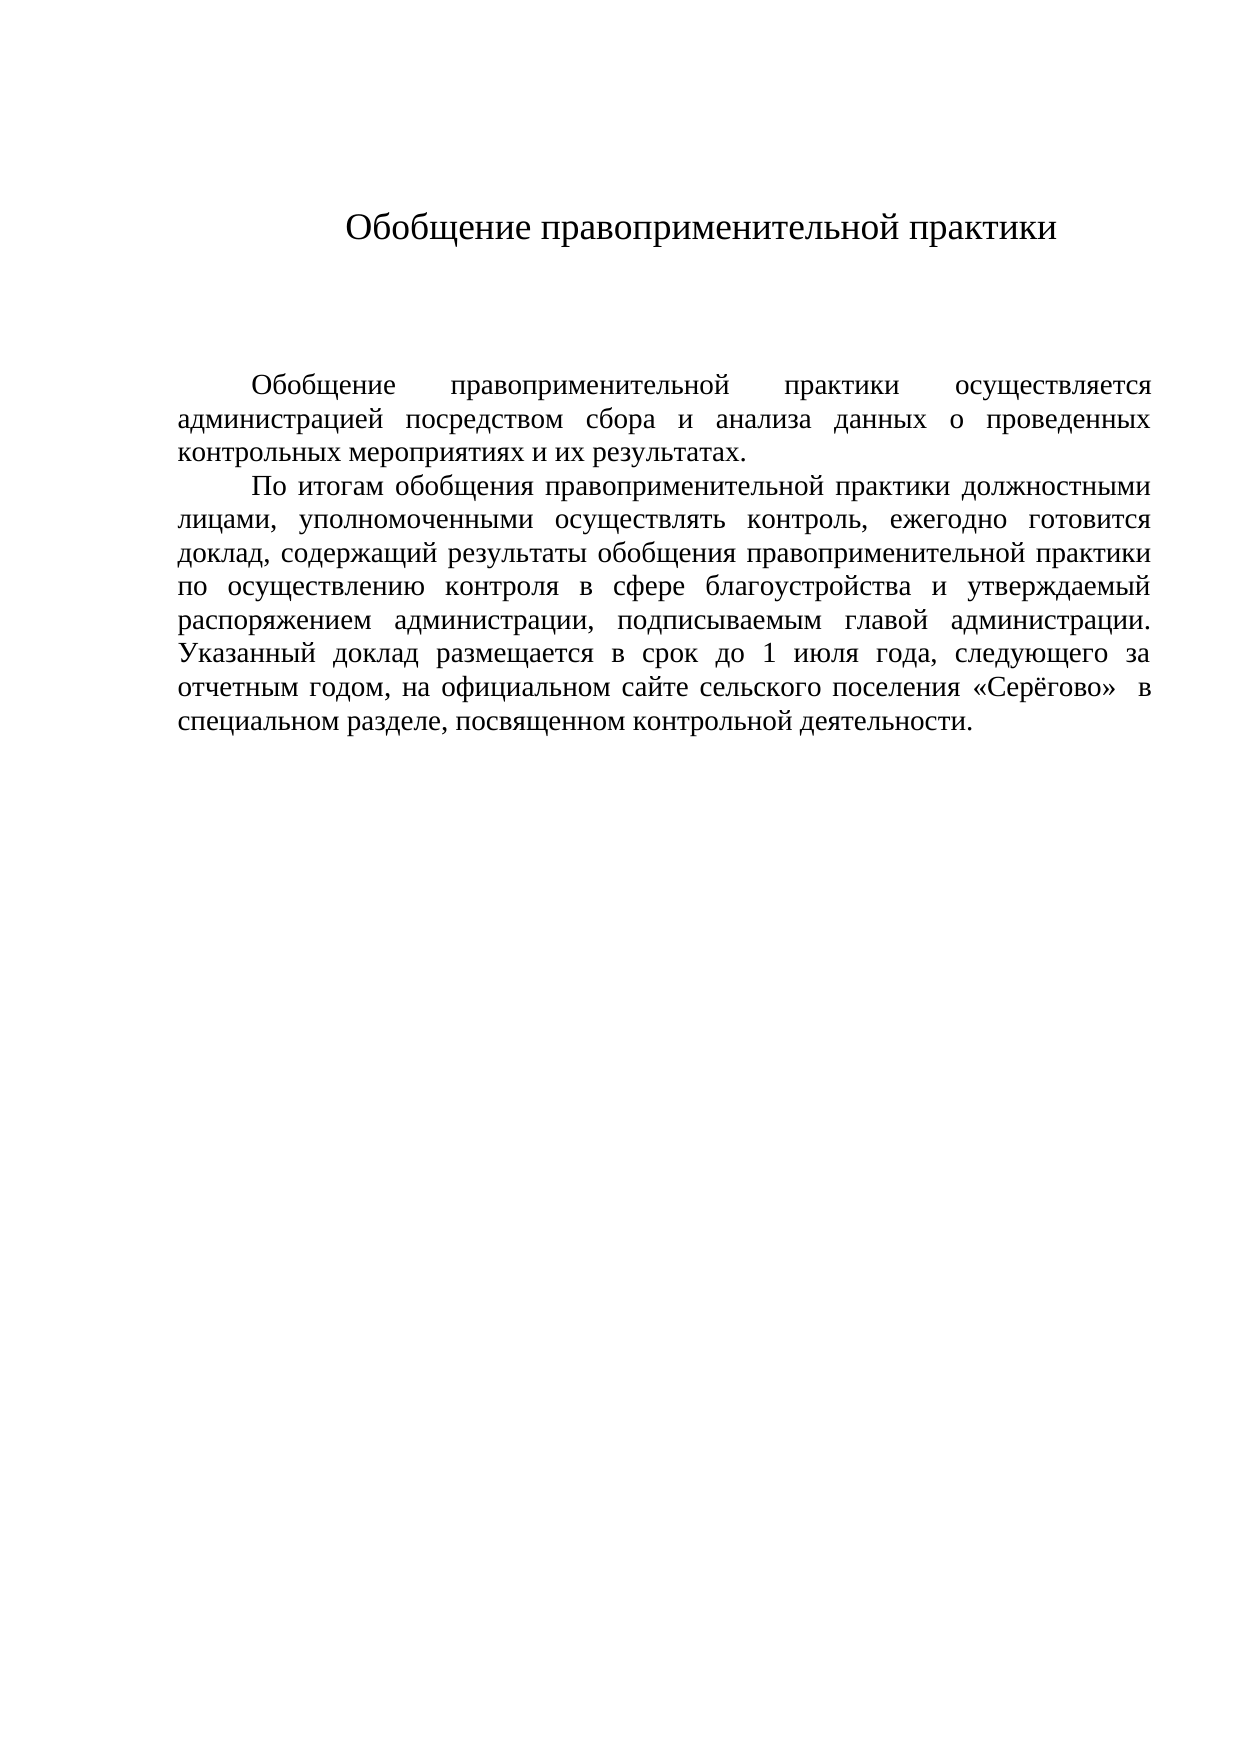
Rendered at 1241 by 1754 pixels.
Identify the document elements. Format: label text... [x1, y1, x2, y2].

text Обобщение правоприменительной практики осуществляется администрацией посредством сбора и анализа данных о проведенных контрольных мероприятиях и их результатах. [177, 367, 1152, 468]
text Обобщение правоприменительной практики [177, 204, 1152, 247]
text По итогам обобщения правоприменительной практики должностными лицами, уполномоченными осуществлять контроль, ежегодно готовится доклад, содержащий результаты обобщения правоприменительной практики по осуществлению контроля в сфере благоустройства и утверждаемый распоряжением администрации, подписываемым главой администрации. Указанный доклад размещается в срок до 1 июля года, следующего за отчетным годом, на официальном сайте сельского поселения «Серёгово» в специальном разделе, посвященном контрольной деятельности. [177, 468, 1152, 736]
